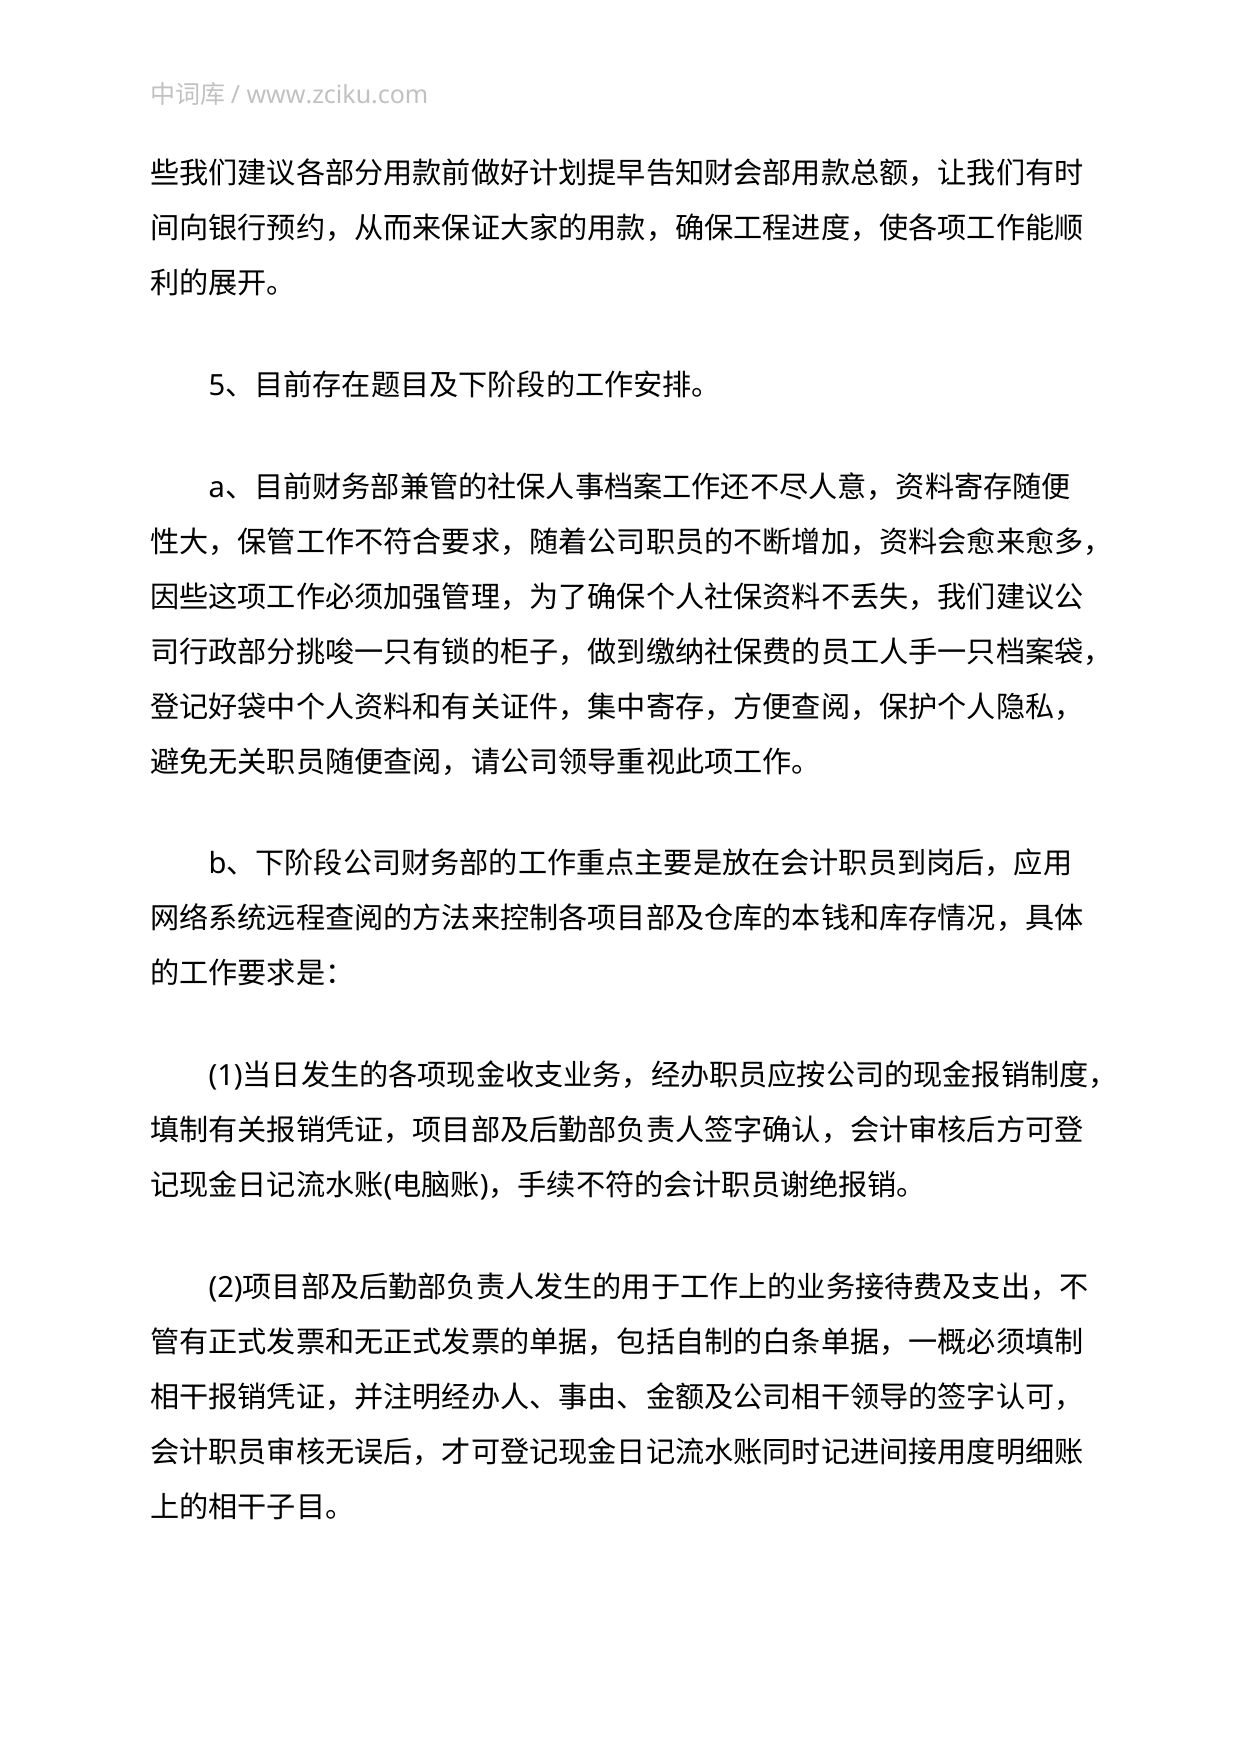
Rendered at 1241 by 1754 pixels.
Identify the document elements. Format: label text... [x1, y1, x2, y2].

text (2)项目部及后勤部负责人发生的用于工作上的业务接待费及支出，不管有正式发票和无正式发票的单据，包括自制的白条单据，一概必须填制相干报销凭证，并注明经办人、事由、金额及公司相干领导的签字认可，会计职员审核无误后，才可登记现金日记流水账同时记进间接用度明细账上的相干子目。 [150, 1263, 1090, 1525]
text 5、目前存在题目及下阶段的工作安排。 [150, 362, 1090, 404]
text (1)当日发生的各项现金收支业务，经办职员应按公司的现金报销制度，填制有关报销凭证，项目部及后勤部负责人签字确认，会计审核后方可登记现金日记流水账(电脑账)，手续不符的会计职员谢绝报销。 [150, 1052, 1090, 1204]
text a、目前财务部兼管的社保人事档案工作还不尽人意，资料寄存随便性大，保管工作不符合要求，随着公司职员的不断增加，资料会愈来愈多，因些这项工作必须加强管理，为了确保个人社保资料不丢失，我们建议公司行政部分挑唆一只有锁的柜子，做到缴纳社保费的员工人手一只档案袋，登记好袋中个人资料和有关证件，集中寄存，方便查阅，保护个人隐私，避免无关职员随便查阅，请公司领导重视此项工作。 [150, 463, 1090, 780]
text b、下阶段公司财务部的工作重点主要是放在会计职员到岗后，应用网络系统远程查阅的方法来控制各项目部及仓库的本钱和库存情况，具体的工作要求是： [150, 840, 1090, 992]
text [150, 150, 1090, 302]
